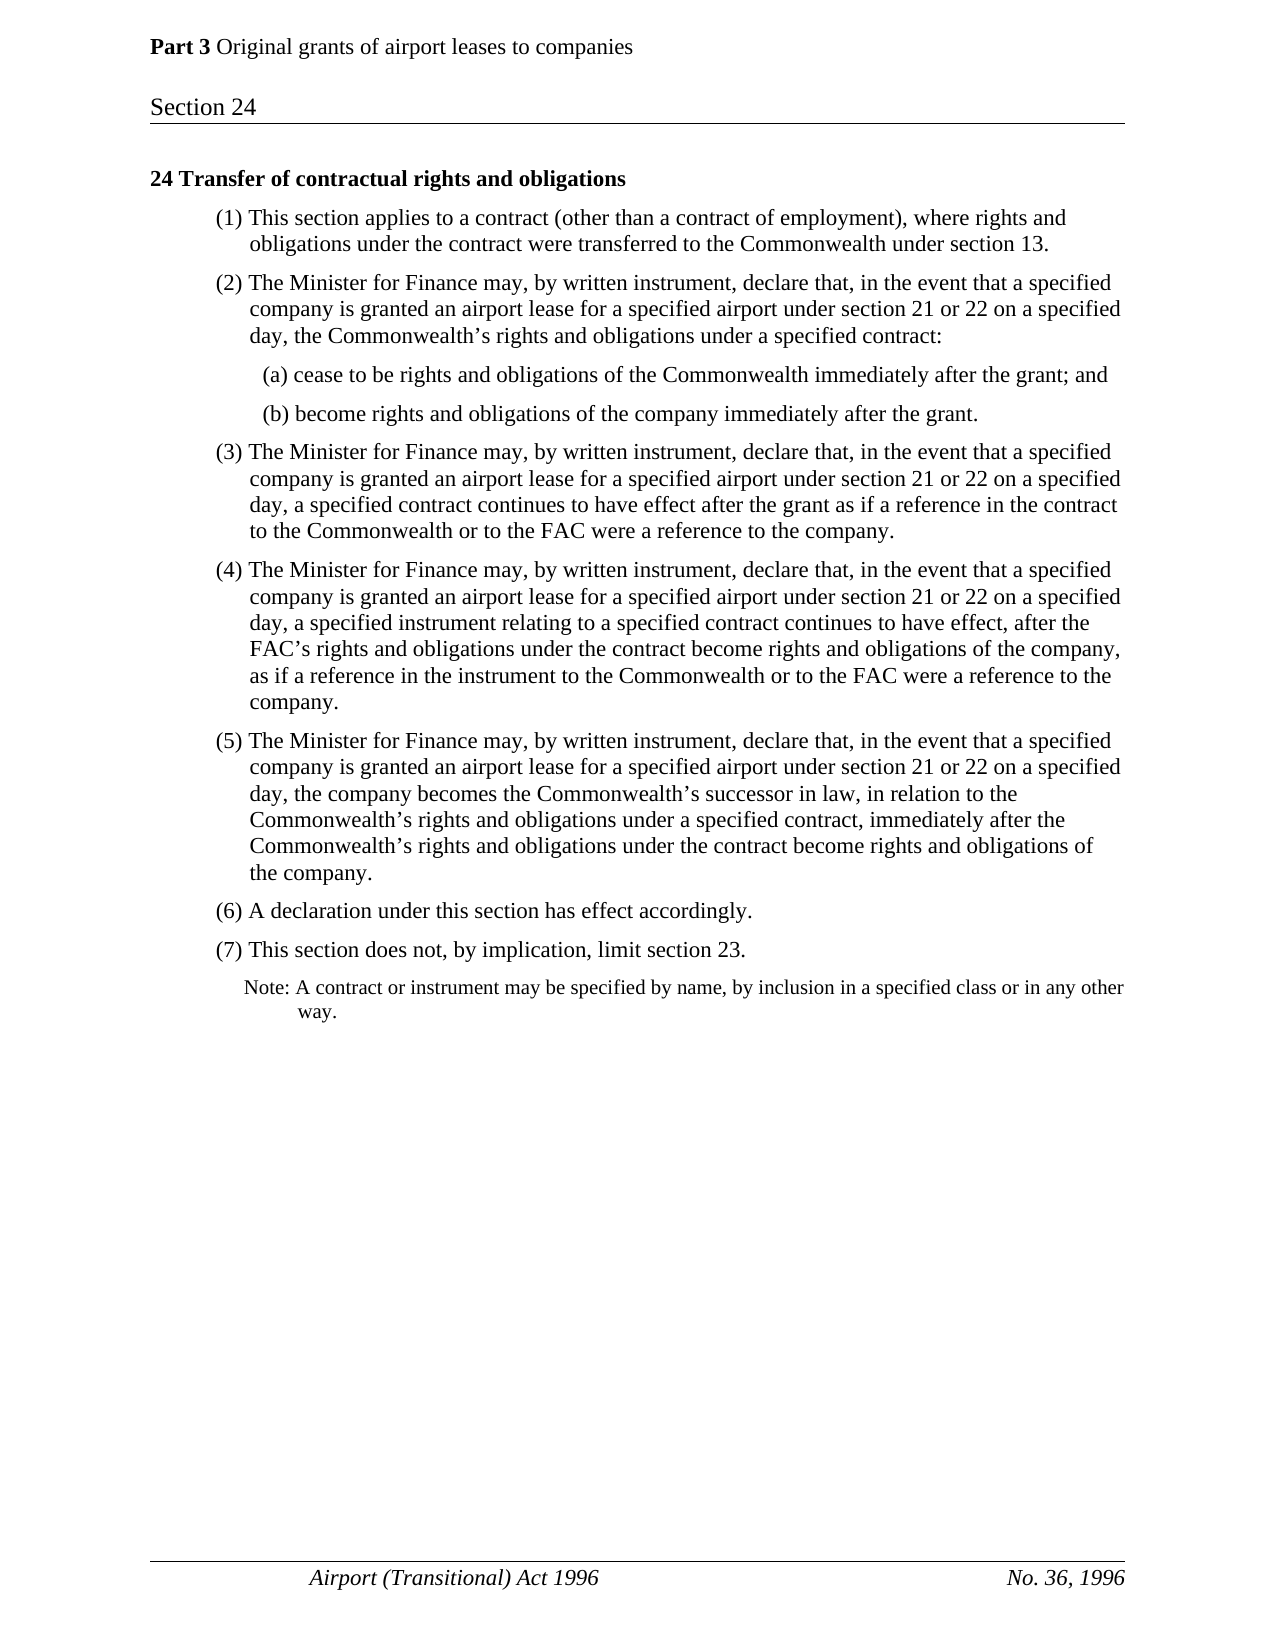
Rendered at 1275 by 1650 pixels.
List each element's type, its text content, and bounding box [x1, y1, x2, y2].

text (b) become rights and obligations of the company immediately after the grant. [262, 399, 1125, 426]
text (6) A declaration under this section has effect accordingly. [216, 898, 1125, 924]
text 24 Transfer of contractual rights and obligations [150, 165, 1125, 191]
text (7) This section does not, by implication, limit section 23. [216, 936, 1125, 963]
text Note: A contract or instrument may be specified by name, by inclusion in a specified class or in any other way. [244, 975, 1125, 1023]
text (5) The Minister for Finance may, by written instrument, declare that, in the event that a specified company is granted an airport lease for a specified airport under section 21 or 22 on a specified day, the company becomes the Commonwealth’s successor in law, in relation to the Commonwealth’s rights and obligations under a specified contract, immediately after the Commonwealth’s rights and obligations under the contract become rights and obligations of the company. [216, 727, 1125, 885]
text (2) The Minister for Finance may, by written instrument, declare that, in the event that a specified company is granted an airport lease for a specified airport under section 21 or 22 on a specified day, the Commonwealth’s rights and obligations under a specified contract: [216, 269, 1125, 348]
text (a) cease to be rights and obligations of the Commonwealth immediately after the grant; and [262, 361, 1125, 387]
text (1) This section applies to a contract (other than a contract of employment), where rights and obligations under the contract were transferred to the Commonwealth under section 13. [216, 204, 1125, 257]
text (4) The Minister for Finance may, by written instrument, declare that, in the event that a specified company is granted an airport lease for a specified airport under section 21 or 22 on a specified day, a specified instrument relating to a specified contract continues to have effect, after the FAC’s rights and obligations under the contract become rights and obligations of the company, as if a reference in the instrument to the Commonwealth or to the FAC were a reference to the company. [216, 556, 1125, 714]
text (3) The Minister for Finance may, by written instrument, declare that, in the event that a specified company is granted an airport lease for a specified airport under section 21 or 22 on a specified day, a specified contract continues to have effect after the grant as if a reference in the contract to the Commonwealth or to the FAC were a reference to the company. [216, 438, 1125, 544]
